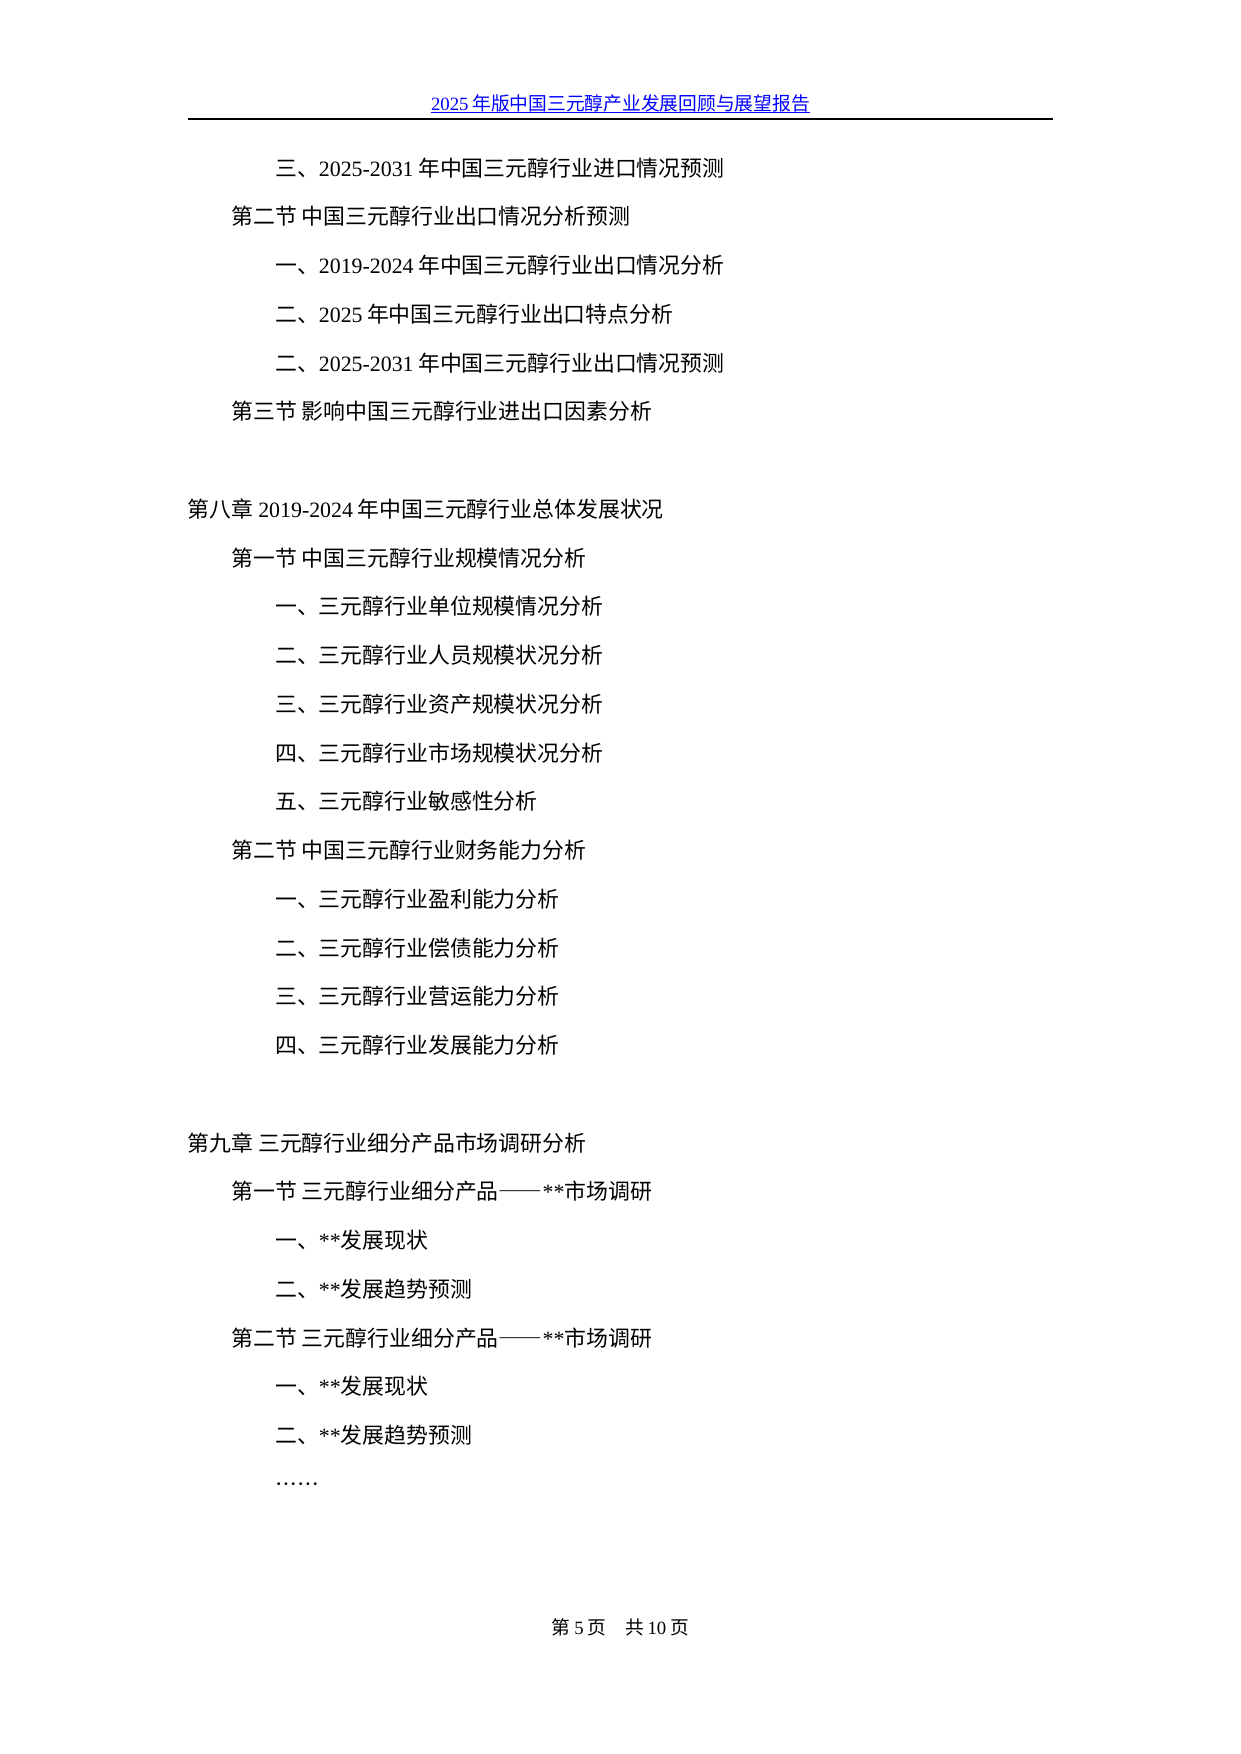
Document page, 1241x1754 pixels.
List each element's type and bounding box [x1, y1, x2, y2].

text [187, 150, 1053, 1499]
